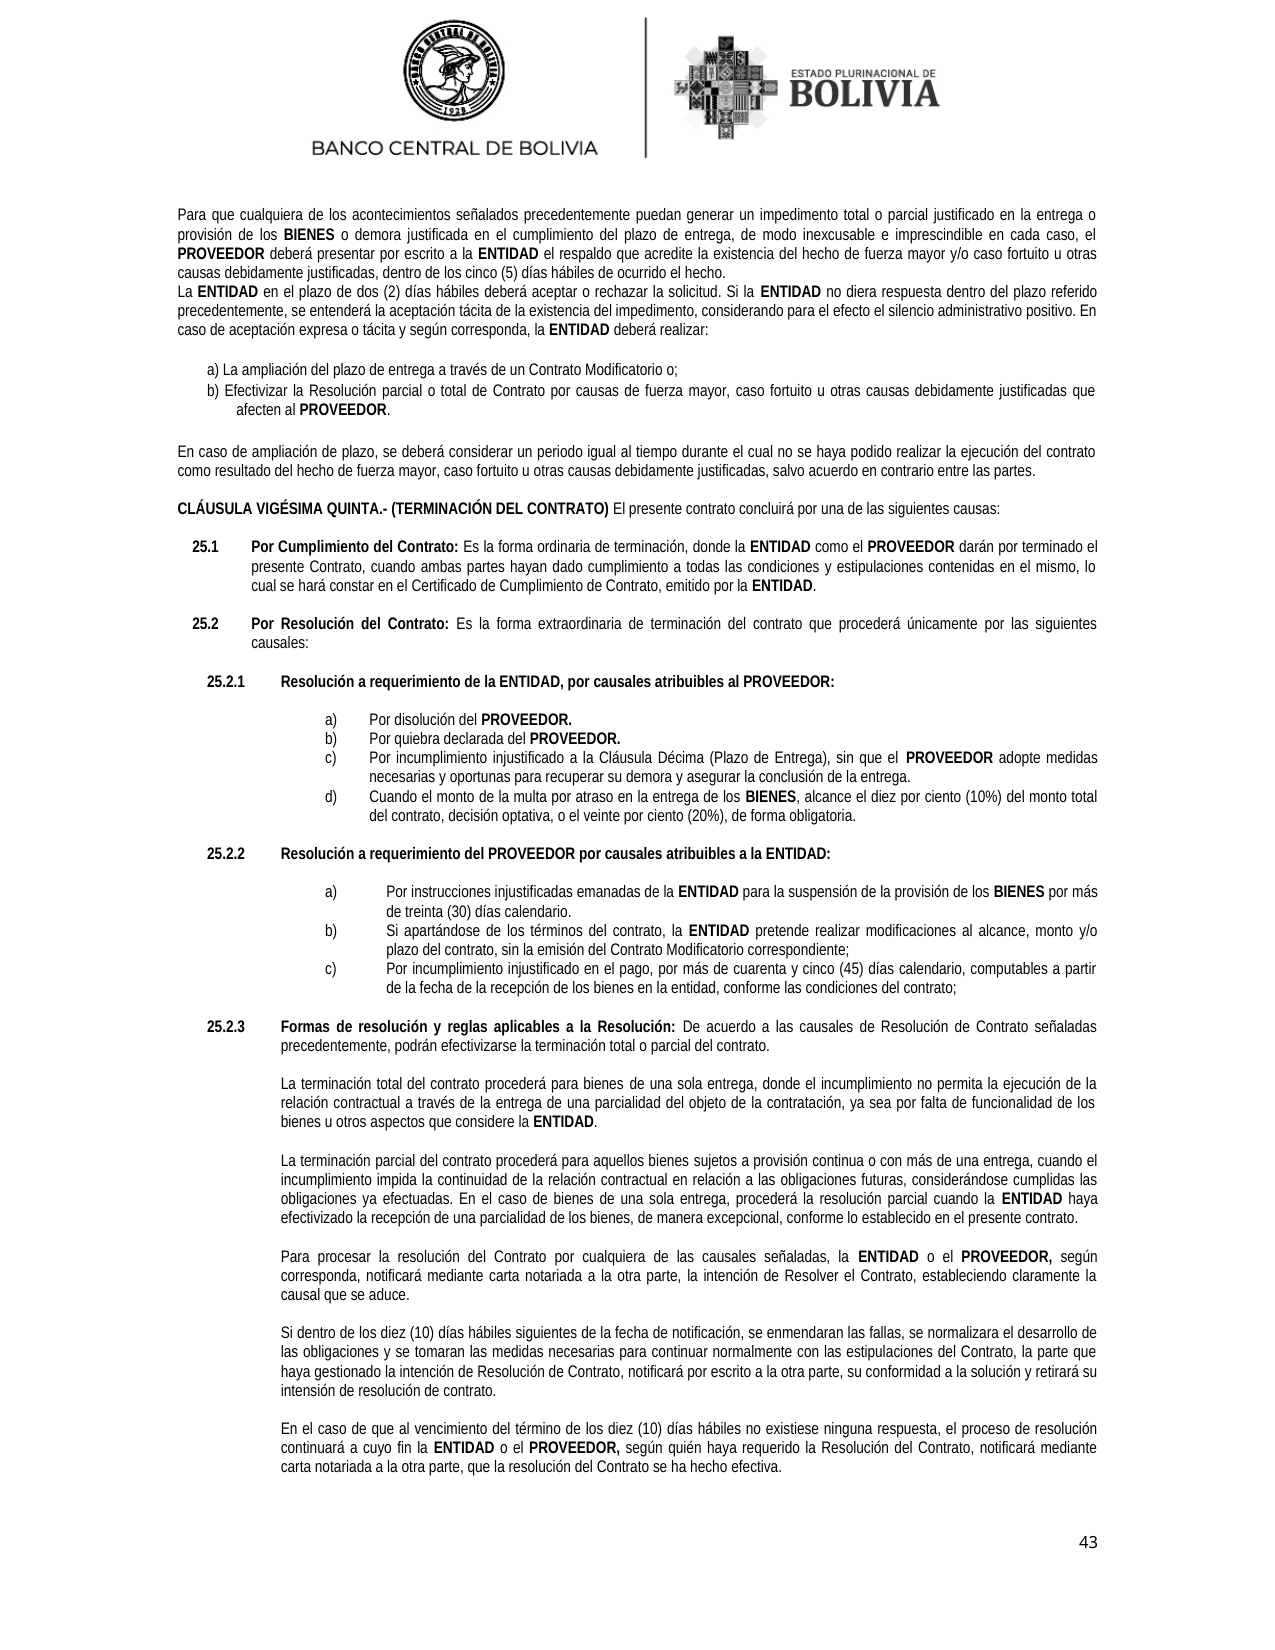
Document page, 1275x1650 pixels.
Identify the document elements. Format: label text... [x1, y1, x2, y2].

text CLÁUSULA VIGÉSIMA QUINTA.- (TERMINACIÓN DEL CONTRATO) El presente contrato concluirá por una de las siguientes causas: [177, 499, 1098, 518]
text b) Efectivizar la Resolución parcial o total de Contrato por causas de fuerza mayor, caso fortuito u otras causas debidamente justificadas que afecten al PROVEEDOR. [207, 380, 1098, 419]
text En caso de ampliación de plazo, se deberá considerar un periodo igual al tiempo durante el cual no se haya podido realizar la ejecución del contrato como resultado del hecho de fuerza mayor, caso fortuito u otras causas debidamente justificadas, salvo acuerdo en contrario entre las partes. [177, 441, 1098, 480]
list Resolución a requerimiento de la ENTIDAD, por causales atribuibles al PROVEEDOR: [207, 671, 1098, 691]
list Resolución a requerimiento del PROVEEDOR por causales atribuibles a la ENTIDAD: [207, 844, 1098, 863]
text En el caso de que al vencimiento del término de los diez (10) días hábiles no existiese ninguna respuesta, el proceso de resolución continuará a cuyo fin la ENTIDAD o el PROVEEDOR, según quién haya requerido la Resolución del Contrato, notificará mediante carta notariada a la otra parte, que la resolución del Contrato se ha hecho efectiva. [281, 1419, 1098, 1476]
text Para procesar la resolución del Contrato por cualquiera de las causales señaladas, la ENTIDAD o el PROVEEDOR, según corresponda, notificará mediante carta notariada a la otra parte, la intención de Resolver el Contrato, estableciendo claramente la causal que se aduce. [281, 1246, 1098, 1304]
text Si dentro de los diez (10) días hábiles siguientes de la fecha de notificación, se enmendaran las fallas, se normalizara el desarrollo de las obligaciones y se tomaran las medidas necesarias para continuar normalmente con las estipulaciones del Contrato, la parte que haya gestionado la intención de Resolución de Contrato, notificará por escrito a la otra parte, su conformidad a la solución y retirará su intensión de resolución de contrato. [281, 1323, 1098, 1400]
list Por instrucciones injustificadas emanadas de la ENTIDAD para la suspensión de la provisión de los BIENES por más de treinta (30) días calendario. [325, 882, 1098, 921]
list Por disolución del PROVEEDOR. [325, 710, 1098, 729]
list Por incumplimiento injustificado en el pago, por más de cuarenta y cinco (45) días calendario, computables a partir de la fecha de la recepción de los bienes en la entidad, conforme las condiciones del contrato; [325, 959, 1098, 997]
text La ENTIDAD en el plazo de dos (2) días hábiles deberá aceptar o rechazar la solicitud. Si la ENTIDAD no diera respuesta dentro del plazo referido precedentemente, se entenderá la aceptación tácita de la existencia del impedimento, considerando para el efecto el silencio administrativo positivo. En caso de aceptación expresa o tácita y según corresponda, la ENTIDAD deberá realizar: [177, 282, 1098, 339]
list Por Resolución del Contrato: Es la forma extraordinaria de terminación del contrato que procederá únicamente por las siguientes causales: [192, 614, 1098, 652]
list Por incumplimiento injustificado a la Cláusula Décima (Plazo de Entrega), sin que el PROVEEDOR adopte medidas necesarias y oportunas para recuperar su demora y asegurar la conclusión de la entrega. [325, 748, 1098, 786]
list Formas de resolución y reglas aplicables a la Resolución: De acuerdo a las causales de Resolución de Contrato señaladas precedentemente, podrán efectivizarse la terminación total o parcial del contrato. [207, 1016, 1098, 1055]
list Por quiebra declarada del PROVEEDOR. [325, 729, 1098, 748]
list Si apartándose de los términos del contrato, la ENTIDAD pretende realizar modificaciones al alcance, monto y/o plazo del contrato, sin la emisión del Contrato Modificatorio correspondiente; [325, 921, 1098, 959]
list Cuando el monto de la multa por atraso en la entrega de los BIENES, alcance el diez por ciento (10%) del monto total del contrato, decisión optativa, o el veinte por ciento (20%), de forma obligatoria. [325, 786, 1098, 825]
text La terminación total del contrato procederá para bienes de una sola entrega, donde el incumplimiento no permita la ejecución de la relación contractual a través de la entrega de una parcialidad del objeto de la contratación, ya sea por falta de funcionalidad de los bienes u otros aspectos que considere la ENTIDAD. [281, 1074, 1098, 1131]
picture [0, 1, 1271, 169]
text a) La ampliación del plazo de entrega a través de un Contrato Modificatorio o; [207, 360, 1098, 379]
list Por Cumplimiento del Contrato: Es la forma ordinaria de terminación, donde la ENTIDAD como el PROVEEDOR darán por terminado el presente Contrato, cuando ambas partes hayan dado cumplimiento a todas las condiciones y estipulaciones contenidas en el mismo, lo cual se hará constar en el Certificado de Cumplimiento de Contrato, emitido por la ENTIDAD. [192, 537, 1098, 595]
text Para que cualquiera de los acontecimientos señalados precedentemente puedan generar un impedimento total o parcial justificado en la entrega o provisión de los BIENES o demora justificada en el cumplimiento del plazo de entrega, de modo inexcusable e imprescindible en cada caso, el PROVEEDOR deberá presentar por escrito a la ENTIDAD el respaldo que acredite la existencia del hecho de fuerza mayor y/o caso fortuito u otras causas debidamente justificadas, dentro de los cinco (5) días hábiles de ocurrido el hecho. [177, 205, 1098, 282]
text La terminación parcial del contrato procederá para aquellos bienes sujetos a provisión continua o con más de una entrega, cuando el incumplimiento impida la continuidad de la relación contractual en relación a las obligaciones futuras, considerándose cumplidas las obligaciones ya efectuadas. En el caso de bienes de una sola entrega, procederá la resolución parcial cuando la ENTIDAD haya efectivizado la recepción de una parcialidad de los bienes, de manera excepcional, conforme lo establecido en el presente contrato. [281, 1151, 1098, 1227]
